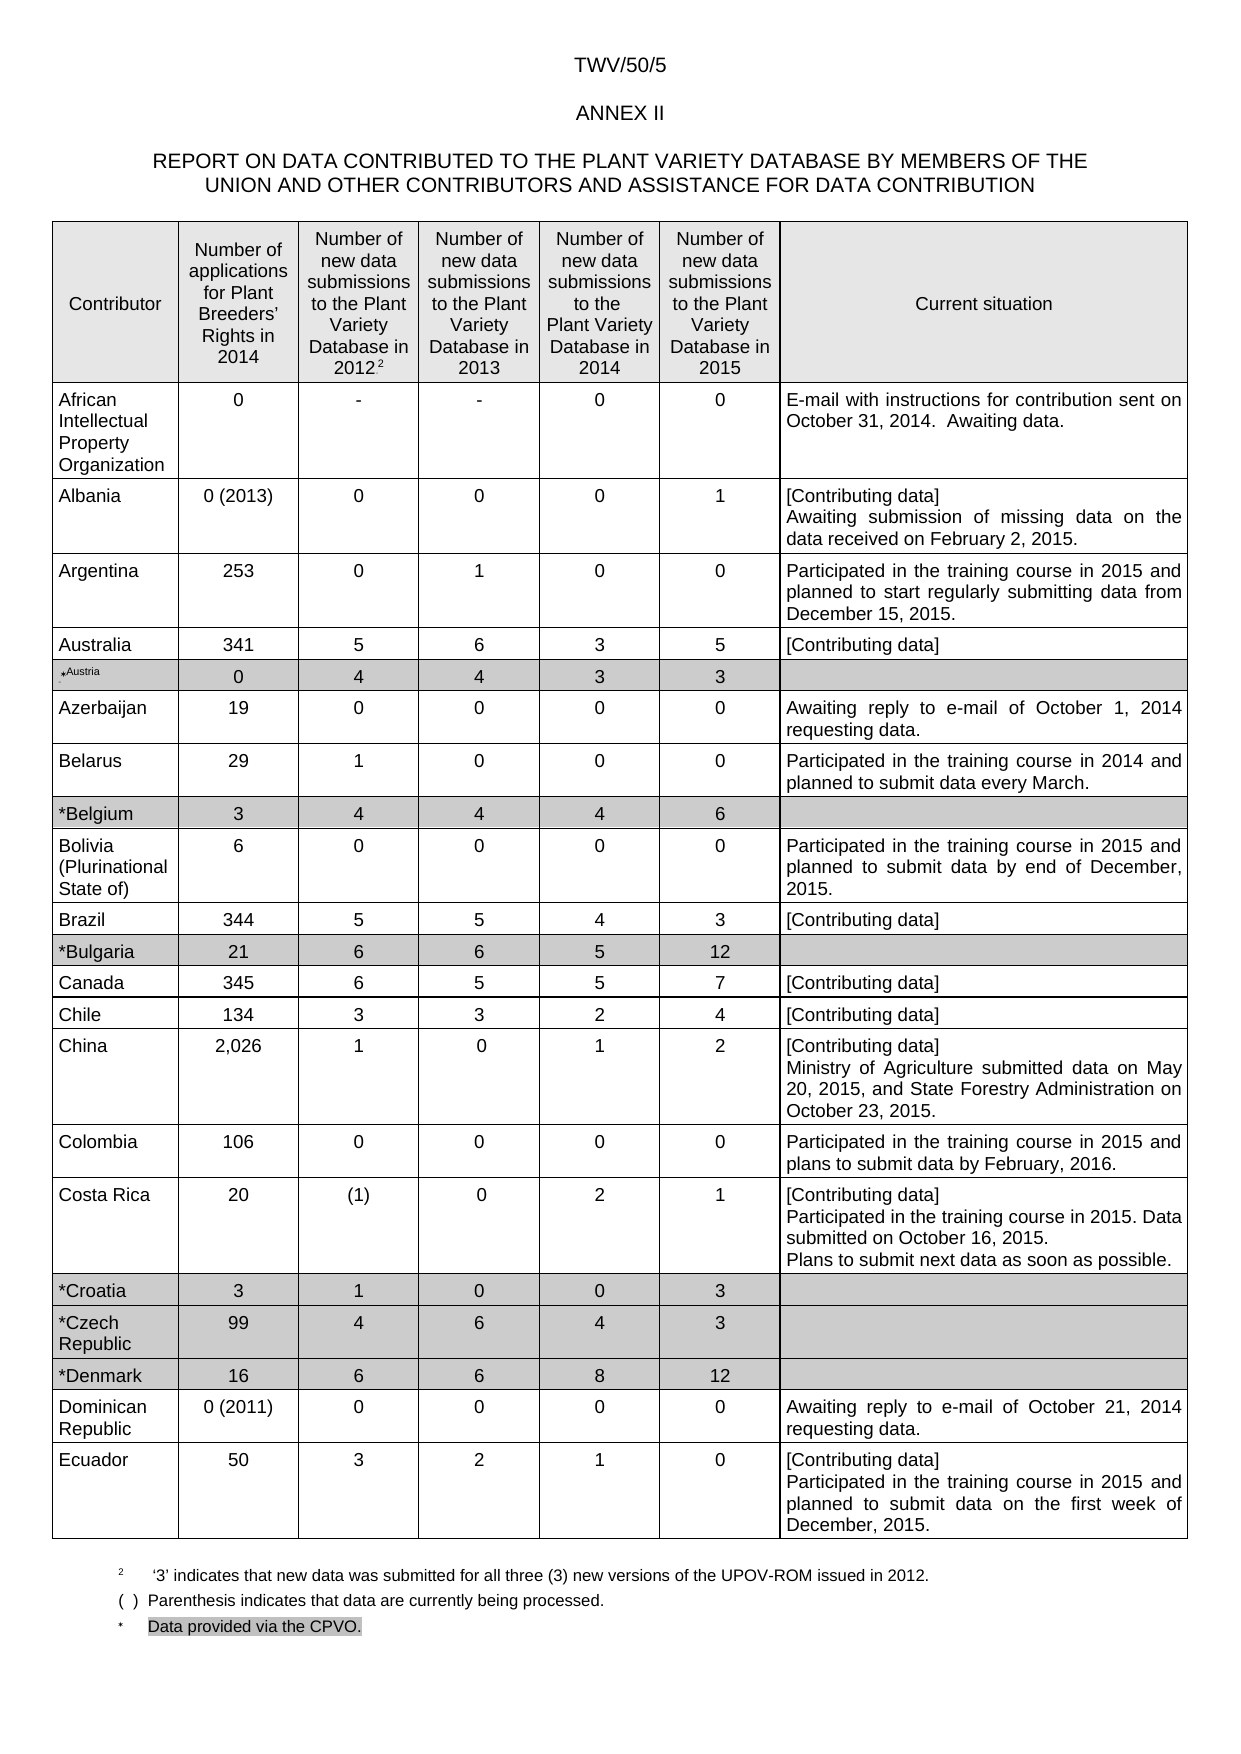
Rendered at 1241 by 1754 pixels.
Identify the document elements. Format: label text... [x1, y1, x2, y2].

table_cell 5 [299, 628, 418, 658]
table_cell Brazil [53, 903, 178, 933]
table_cell Albania [53, 479, 178, 552]
table_cell 0 (2011) [179, 1390, 298, 1442]
table_cell Australia [53, 628, 178, 658]
table_cell 6 [419, 1306, 539, 1358]
text REPORT ON DATA CONTRIBUTED TO THE PLANT VARIETY DATABASE BY MEMBERS OF THE UNION AND OTHER CONTRIBUTORS AND ASSISTANCE FOR DATA CONTRIBUTION [118, 149, 1122, 197]
table_cell 6 [660, 797, 779, 827]
table_cell 0 [299, 554, 418, 627]
table_cell 5 [540, 935, 659, 965]
table_cell *Croatia [53, 1274, 178, 1305]
table_cell 2 [419, 1443, 539, 1538]
table_cell 344 [179, 903, 298, 933]
table_cell Participated in the training course in 2015 and planned to submit data by end of December, 2015. [781, 829, 1187, 902]
table_cell 3 [179, 797, 298, 827]
table_cell 0 [540, 383, 659, 478]
table_cell 0 [419, 1125, 539, 1177]
table_cell 1 [299, 1029, 418, 1124]
table_cell (1) [299, 1178, 418, 1273]
table_cell 134 [179, 998, 298, 1028]
table_cell Costa Rica [53, 1178, 178, 1273]
table_cell 0 [419, 1029, 539, 1124]
table_cell 50 [179, 1443, 298, 1538]
table_cell 3 [419, 998, 539, 1028]
table_cell 4 [540, 903, 659, 933]
table_header Number of new data submissions to the Plant Variety Database in 2013 [419, 222, 539, 382]
table_cell Ecuador [53, 1443, 178, 1538]
table_cell 6 [419, 935, 539, 965]
table_cell E-mail with instructions for contribution sent on October 31, 2014. Awaiting data. [781, 383, 1187, 478]
table_cell China [53, 1029, 178, 1124]
table_cell 3 [660, 1274, 779, 1305]
table_cell Participated in the training course in 2015 and plans to submit data by February, 2016. [781, 1125, 1187, 1177]
table_cell Bolivia (Plurinational State of) [53, 829, 178, 902]
table_cell - [299, 383, 418, 478]
table_cell 0 [540, 554, 659, 627]
table_cell Awaiting reply to e-mail of October 1, 2014 requesting data. [781, 691, 1187, 743]
table_cell 5 [419, 903, 539, 933]
table_cell 3 [660, 660, 779, 690]
table_cell 3 [540, 660, 659, 690]
table_cell 253 [179, 554, 298, 627]
table_cell 4 [660, 998, 779, 1028]
table_cell [781, 1359, 1187, 1389]
table_cell 8 [540, 1359, 659, 1389]
table_cell 0 [540, 479, 659, 552]
table_cell 3 [299, 1443, 418, 1538]
table_cell 12 [660, 935, 779, 965]
table_cell 6 [419, 1359, 539, 1389]
table_cell Participated in the training course in 2014 and planned to submit data every March. [781, 744, 1187, 796]
table_cell 6 [179, 829, 298, 902]
table_cell 0 [419, 744, 539, 796]
table_cell 4 [299, 660, 418, 690]
table_cell 4 [540, 1306, 659, 1358]
table_header Contributor [53, 222, 178, 382]
table_cell Dominican Republic [53, 1390, 178, 1442]
table_cell [781, 1306, 1187, 1358]
table_cell 0 [540, 744, 659, 796]
table_cell 5 [540, 966, 659, 996]
table_cell 1 [299, 1274, 418, 1305]
table_cell Belarus [53, 744, 178, 796]
table_cell 4 [540, 797, 659, 827]
table_cell 3 [299, 998, 418, 1028]
table_cell 0 [419, 479, 539, 552]
table_cell 0 [540, 1390, 659, 1442]
table_cell 5 [419, 966, 539, 996]
table_cell Chile [53, 998, 178, 1028]
table_header Current situation [781, 222, 1187, 382]
table_cell 19 [179, 691, 298, 743]
table_cell Argentina [53, 554, 178, 627]
table_cell 0 [299, 479, 418, 552]
table_cell [Contributing data] [781, 628, 1187, 658]
table_cell 3 [660, 1306, 779, 1358]
table_cell 0 [419, 1390, 539, 1442]
table_cell 16 [179, 1359, 298, 1389]
table_cell Participated in the training course in 2015 and planned to start regularly submitting data from December 15, 2015. [781, 554, 1187, 627]
table_cell 6 [299, 1359, 418, 1389]
table_cell 2,026 [179, 1029, 298, 1124]
table_cell 1 [660, 1178, 779, 1273]
table_cell 4 [299, 1306, 418, 1358]
table_cell 0 [660, 1390, 779, 1442]
table_header Number of new data submissions to the Plant Variety Database in 20121F [299, 222, 418, 382]
table_cell [781, 1274, 1187, 1305]
table_header Number of applications for Plant Breeders’ Rights in 2014 [179, 222, 298, 382]
table_cell 0 (2013) [179, 479, 298, 552]
table_cell 1 [540, 1443, 659, 1538]
table_cell 0 [660, 554, 779, 627]
table_cell 0 [419, 829, 539, 902]
table_cell 21 [179, 935, 298, 965]
table_cell Canada [53, 966, 178, 996]
table_cell 0 [660, 691, 779, 743]
table_cell 3 [179, 1274, 298, 1305]
table_cell 0 [660, 829, 779, 902]
table_cell [Contributing data] Participated in the training course in 2015 and planned to submit data on the first week of December, 2015. [781, 1443, 1187, 1538]
table_cell 0 [419, 1178, 539, 1273]
table_cell 0 [660, 1125, 779, 1177]
table_cell 4 [419, 660, 539, 690]
table_cell 0 [419, 1274, 539, 1305]
table_cell 2 [540, 998, 659, 1028]
table_cell 0 [540, 829, 659, 902]
table_cell 0 [299, 829, 418, 902]
table_cell *Czech Republic [53, 1306, 178, 1358]
table_cell 6 [299, 935, 418, 965]
table_cell 2 [660, 1029, 779, 1124]
table_cell 5 [660, 628, 779, 658]
table_cell Colombia [53, 1125, 178, 1177]
table_cell 4 [299, 797, 418, 827]
table_cell 3 [660, 903, 779, 933]
table_cell 345 [179, 966, 298, 996]
table_cell 2 [540, 1178, 659, 1273]
table_cell [Contributing data] Ministry of Agriculture submitted data on May 20, 2015, and State Forestry Administration on October 23, 2015. [781, 1029, 1187, 1124]
table_cell [Contributing data] [781, 966, 1187, 996]
table_cell 0 [540, 691, 659, 743]
table_cell 4 [419, 797, 539, 827]
table_cell 1 [419, 554, 539, 627]
table_cell 20 [179, 1178, 298, 1273]
table_cell 0 [660, 744, 779, 796]
table_cell 0 [299, 1390, 418, 1442]
table_cell 1 [540, 1029, 659, 1124]
table_cell *Bulgaria [53, 935, 178, 965]
table_cell *Denmark [53, 1359, 178, 1389]
table_cell 0 [299, 1125, 418, 1177]
table_cell 2FAustria [53, 660, 178, 690]
table_cell 12 [660, 1359, 779, 1389]
table_cell 0 [299, 691, 418, 743]
table_cell 6 [419, 628, 539, 658]
table_cell 99 [179, 1306, 298, 1358]
table_cell 0 [179, 383, 298, 478]
table_cell 0 [540, 1274, 659, 1305]
table_cell [Contributing data] [781, 998, 1187, 1028]
table_cell [Contributing data] Participated in the training course in 2015. Data submitted on October 16, 2015. Plans to submit next data as soon as possible. [781, 1178, 1187, 1273]
table_cell 7 [660, 966, 779, 996]
table_cell Awaiting reply to e-mail of October 21, 2014 requesting data. [781, 1390, 1187, 1442]
table_cell 3 [540, 628, 659, 658]
table_cell 29 [179, 744, 298, 796]
table_header Number of new data submissions to the Plant Variety Database in 2014 [540, 222, 659, 382]
table_cell [781, 797, 1187, 827]
table_cell 341 [179, 628, 298, 658]
table_header Number of new data submissions to the Plant Variety Database in 2015 [660, 222, 779, 382]
table_cell 6 [299, 966, 418, 996]
table_cell [781, 935, 1187, 965]
table_cell 0 [540, 1125, 659, 1177]
table_cell [Contributing data] [781, 903, 1187, 933]
table_cell African Intellectual Property Organization [53, 383, 178, 478]
table_cell - [419, 383, 539, 478]
table_cell 0 [419, 691, 539, 743]
table_cell 5 [299, 903, 418, 933]
table_cell 0 [179, 660, 298, 690]
table_cell 0 [660, 383, 779, 478]
table_cell *Belgium [53, 797, 178, 827]
table_cell [781, 660, 1187, 690]
table_cell 106 [179, 1125, 298, 1177]
table_cell 0 [660, 1443, 779, 1538]
table_cell 1 [299, 744, 418, 796]
table_cell [Contributing data] Awaiting submission of missing data on the data received on February 2, 2015. [781, 479, 1187, 552]
table_cell Azerbaijan [53, 691, 178, 743]
table_cell 1 [660, 479, 779, 552]
